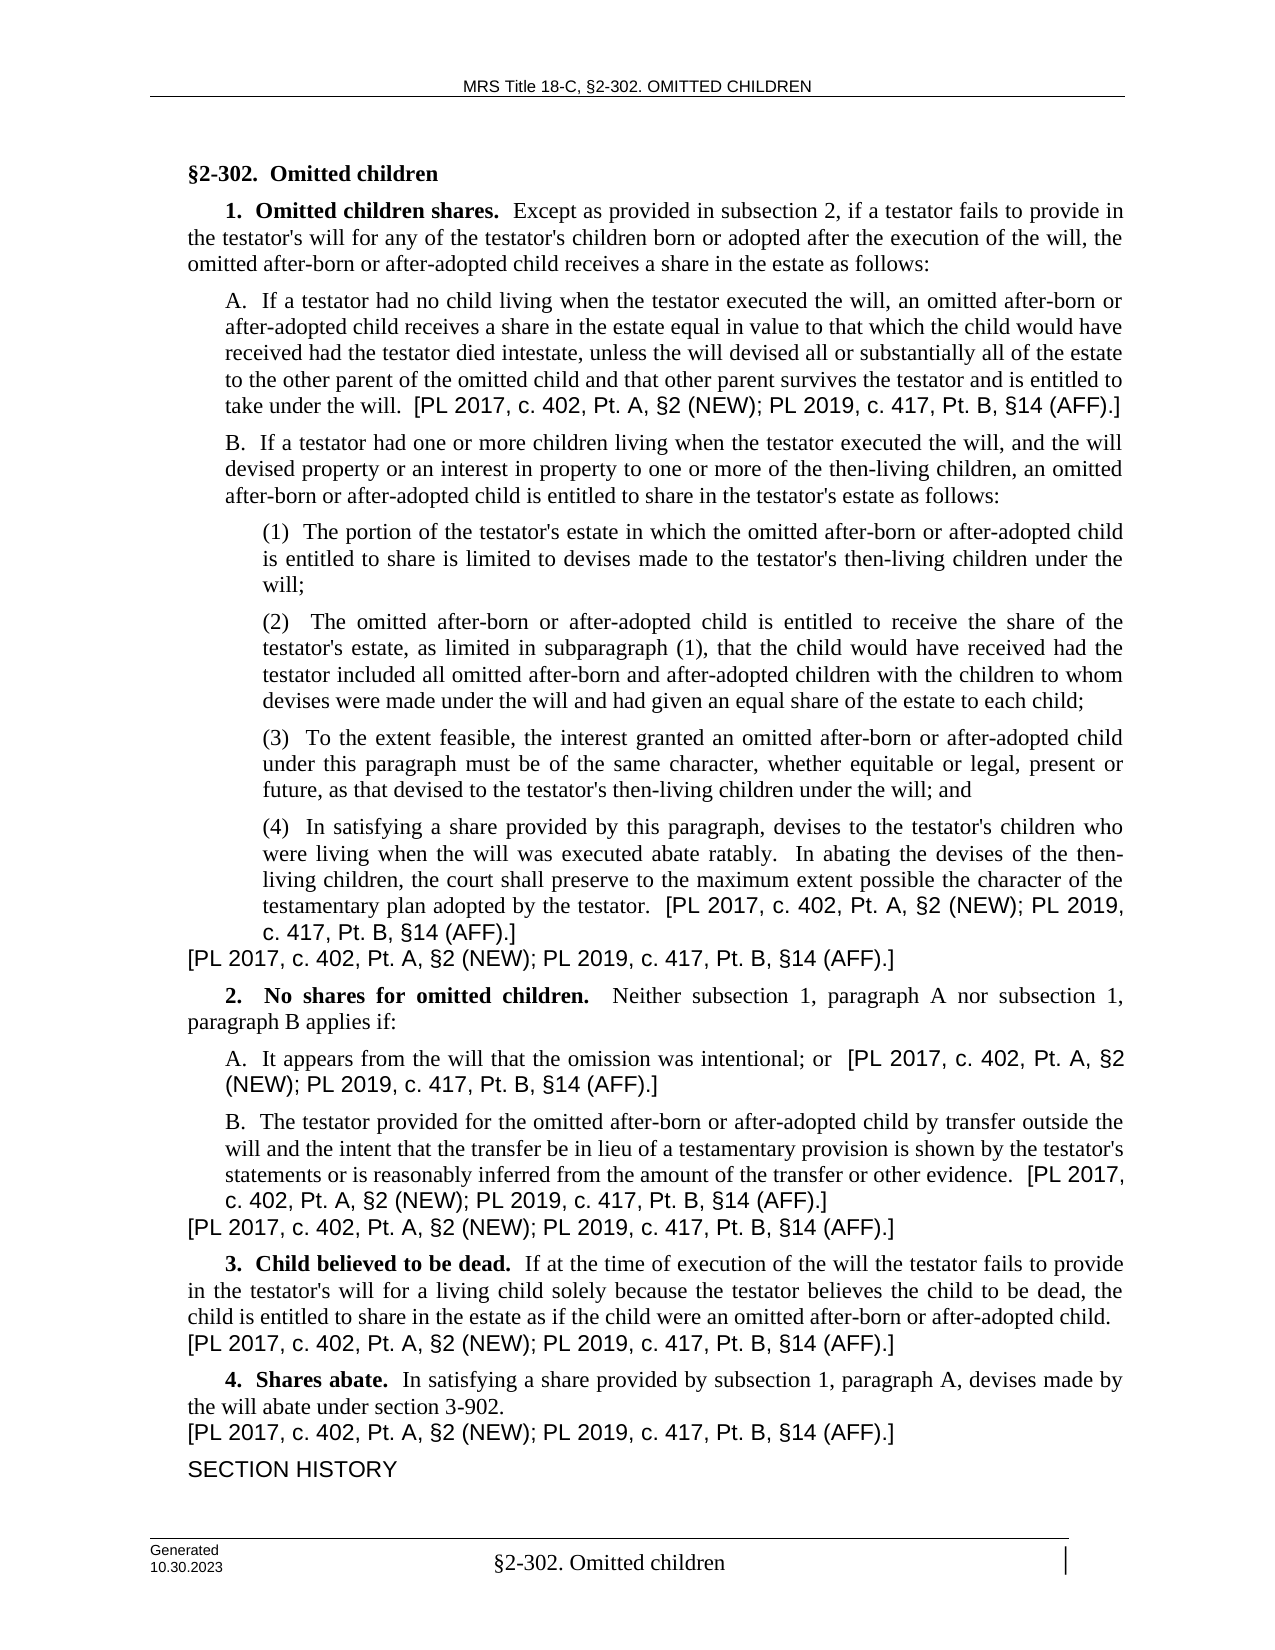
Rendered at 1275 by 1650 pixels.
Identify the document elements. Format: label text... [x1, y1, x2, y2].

text (3) To the extent feasible, the interest granted an omitted after-born or after-adopted child under this paragraph must be of the same character, whether equitable or legal, present or future, as that devised to the testator's then-living children under the will; and [262, 724, 1125, 803]
text 2. No shares for omitted children. Neither subsection 1, paragraph A nor subsection 1, paragraph B applies if: [187, 982, 1125, 1034]
text [PL 2017, c. 402, Pt. A, §2 (NEW); PL 2019, c. 417, Pt. B, §14 (AFF).] [187, 945, 1125, 971]
text A. If a testator had no child living when the testator executed the will, an omitted after-born or after-adopted child receives a share in the estate equal in value to that which the child would have received had the testator died intestate, unless the will devised all or substantially all of the estate to the other parent of the omitted child and that other parent survives the testator and is entitled to take under the will. [PL 2017, c. 402, Pt. A, §2 (NEW); PL 2019, c. 417, Pt. B, §14 (AFF).] [225, 287, 1125, 418]
text (2) The omitted after-born or after-adopted child is entitled to receive the share of the testator's estate, as limited in subparagraph (1), that the child would have received had the testator included all omitted after-born and after-adopted children with the children to whom devises were made under the will and had given an equal share of the estate to each child; [262, 608, 1125, 713]
text (4) In satisfying a share provided by this paragraph, devises to the testator's children who were living when the will was executed abate ratably. In abating the devises of the then-living children, the court shall preserve to the maximum extent possible the character of the testamentary plan adopted by the testator. [PL 2017, c. 402, Pt. A, §2 (NEW); PL 2019, c. 417, Pt. B, §14 (AFF).] [262, 813, 1125, 945]
text B. The testator provided for the omitted after-born or after-adopted child by transfer outside the will and the intent that the transfer be in lieu of a testamentary provision is shown by the testator's statements or is reasonably inferred from the amount of the transfer or other evidence. [PL 2017, c. 402, Pt. A, §2 (NEW); PL 2019, c. 417, Pt. B, §14 (AFF).] [225, 1108, 1125, 1214]
text (1) The portion of the testator's estate in which the omitted after-born or after-adopted child is entitled to share is limited to devises made to the testator's then-living children under the will; [262, 518, 1125, 597]
text [PL 2017, c. 402, Pt. A, §2 (NEW); PL 2019, c. 417, Pt. B, §14 (AFF).] [187, 1214, 1125, 1240]
text §2-302. Omitted children [187, 160, 1125, 187]
text B. If a testator had one or more children living when the testator executed the will, and the will devised property or an interest in property to one or more of the then-living children, an omitted after-born or after-adopted child is entitled to share in the testator's estate as follows: [225, 429, 1125, 508]
text A. It appears from the will that the omission was intentional; or [PL 2017, c. 402, Pt. A, §2 (NEW); PL 2019, c. 417, Pt. B, §14 (AFF).] [225, 1045, 1125, 1098]
text 1. Omitted children shares. Except as provided in subsection 2, if a testator fails to provide in the testator's will for any of the testator's children born or adopted after the execution of the will, the omitted after-born or after-adopted child receives a share in the estate as follows: [187, 197, 1125, 276]
text 4. Shares abate. In satisfying a share provided by subsection 1, paragraph A, devises made by the will abate under section 3‑902. [187, 1366, 1125, 1419]
text [PL 2017, c. 402, Pt. A, §2 (NEW); PL 2019, c. 417, Pt. B, §14 (AFF).] [187, 1419, 1125, 1445]
text SECTION HISTORY [187, 1456, 1125, 1482]
text 3. Child believed to be dead. If at the time of execution of the will the testator fails to provide in the testator's will for a living child solely because the testator believes the child to be dead, the child is entitled to share in the estate as if the child were an omitted after-born or after-adopted child. [187, 1251, 1125, 1329]
text [PL 2017, c. 402, Pt. A, §2 (NEW); PL 2019, c. 417, Pt. B, §14 (AFF).] [187, 1329, 1125, 1356]
